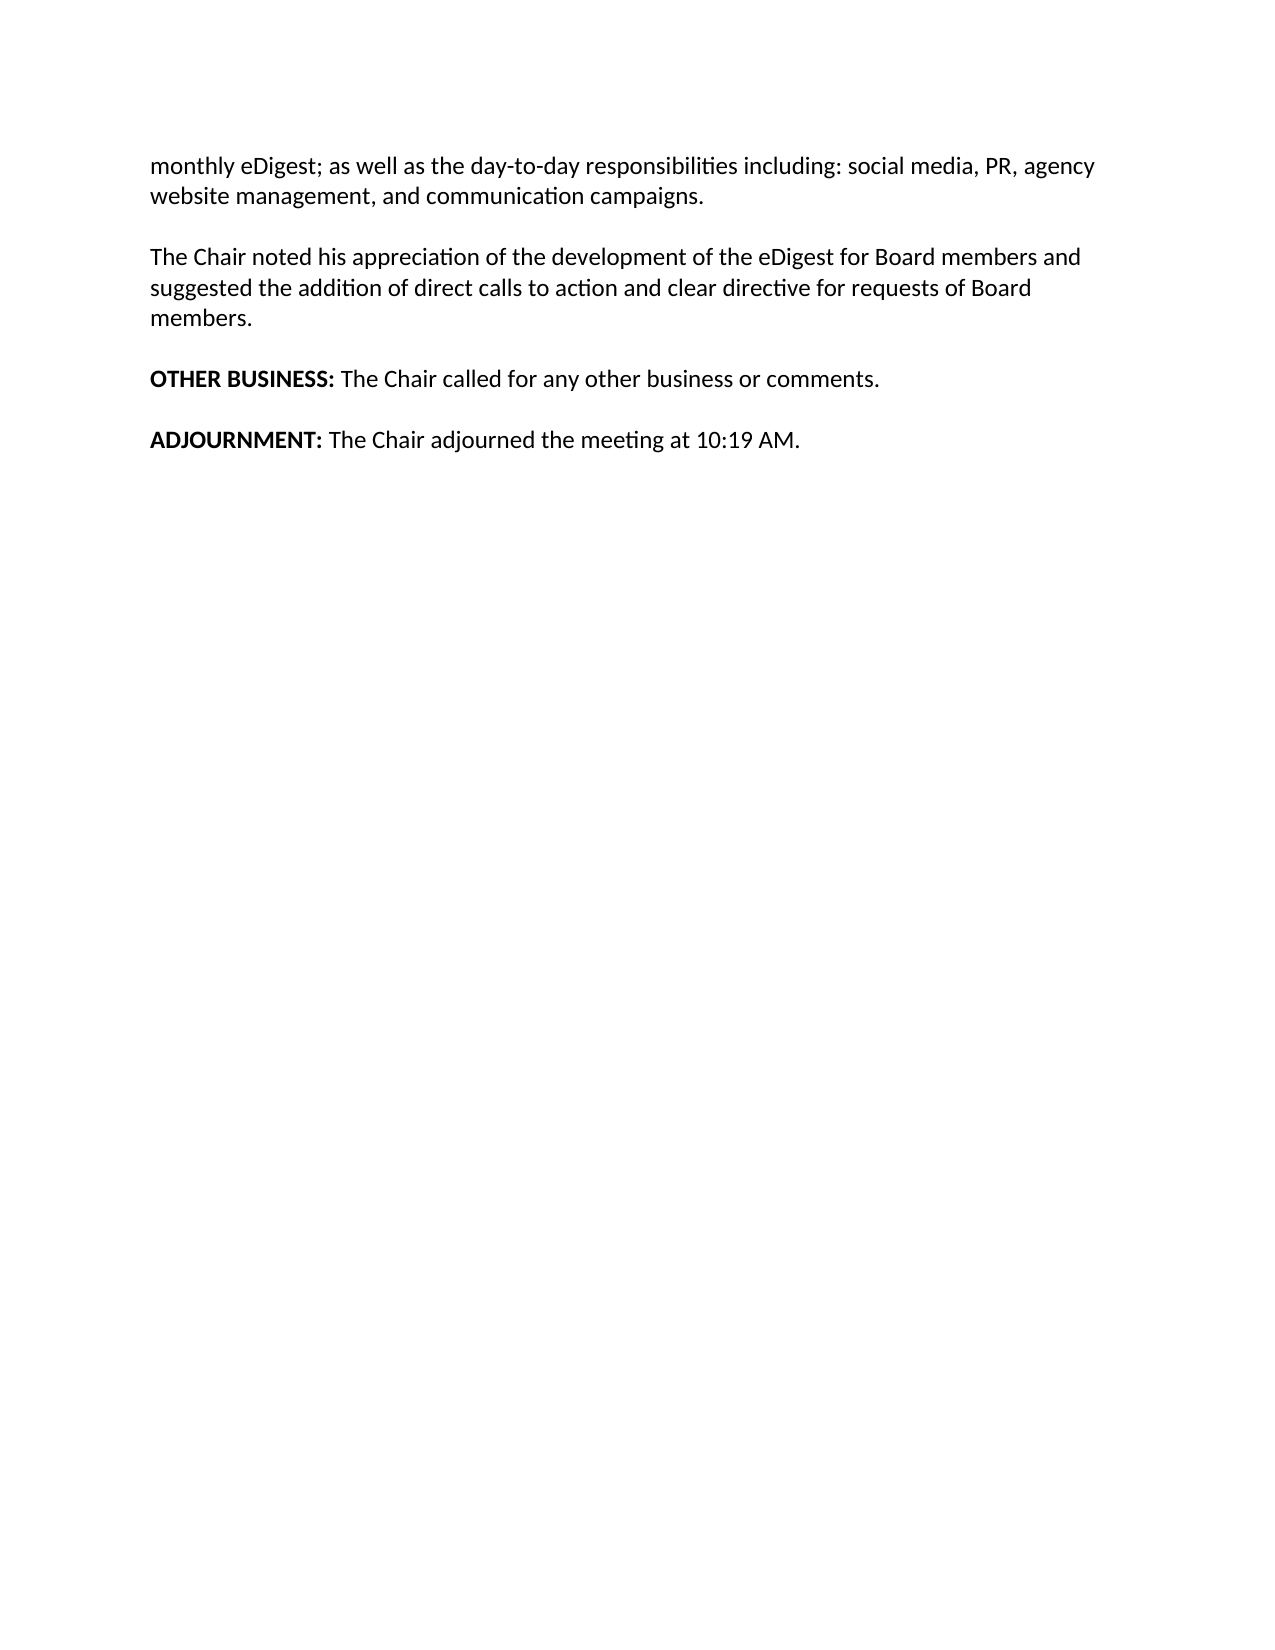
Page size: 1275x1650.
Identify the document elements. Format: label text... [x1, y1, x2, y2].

text Other Business: The Chair called for any other business or comments. [150, 364, 1125, 394]
text Adjournment: The Chair adjourned the meeting at 10:19 AM. [150, 425, 1125, 455]
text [150, 150, 1125, 211]
text The Chair noted his appreciation of the development of the eDigest for Board members and suggested the addition of direct calls to action and clear directive for requests of Board members. [150, 242, 1125, 333]
